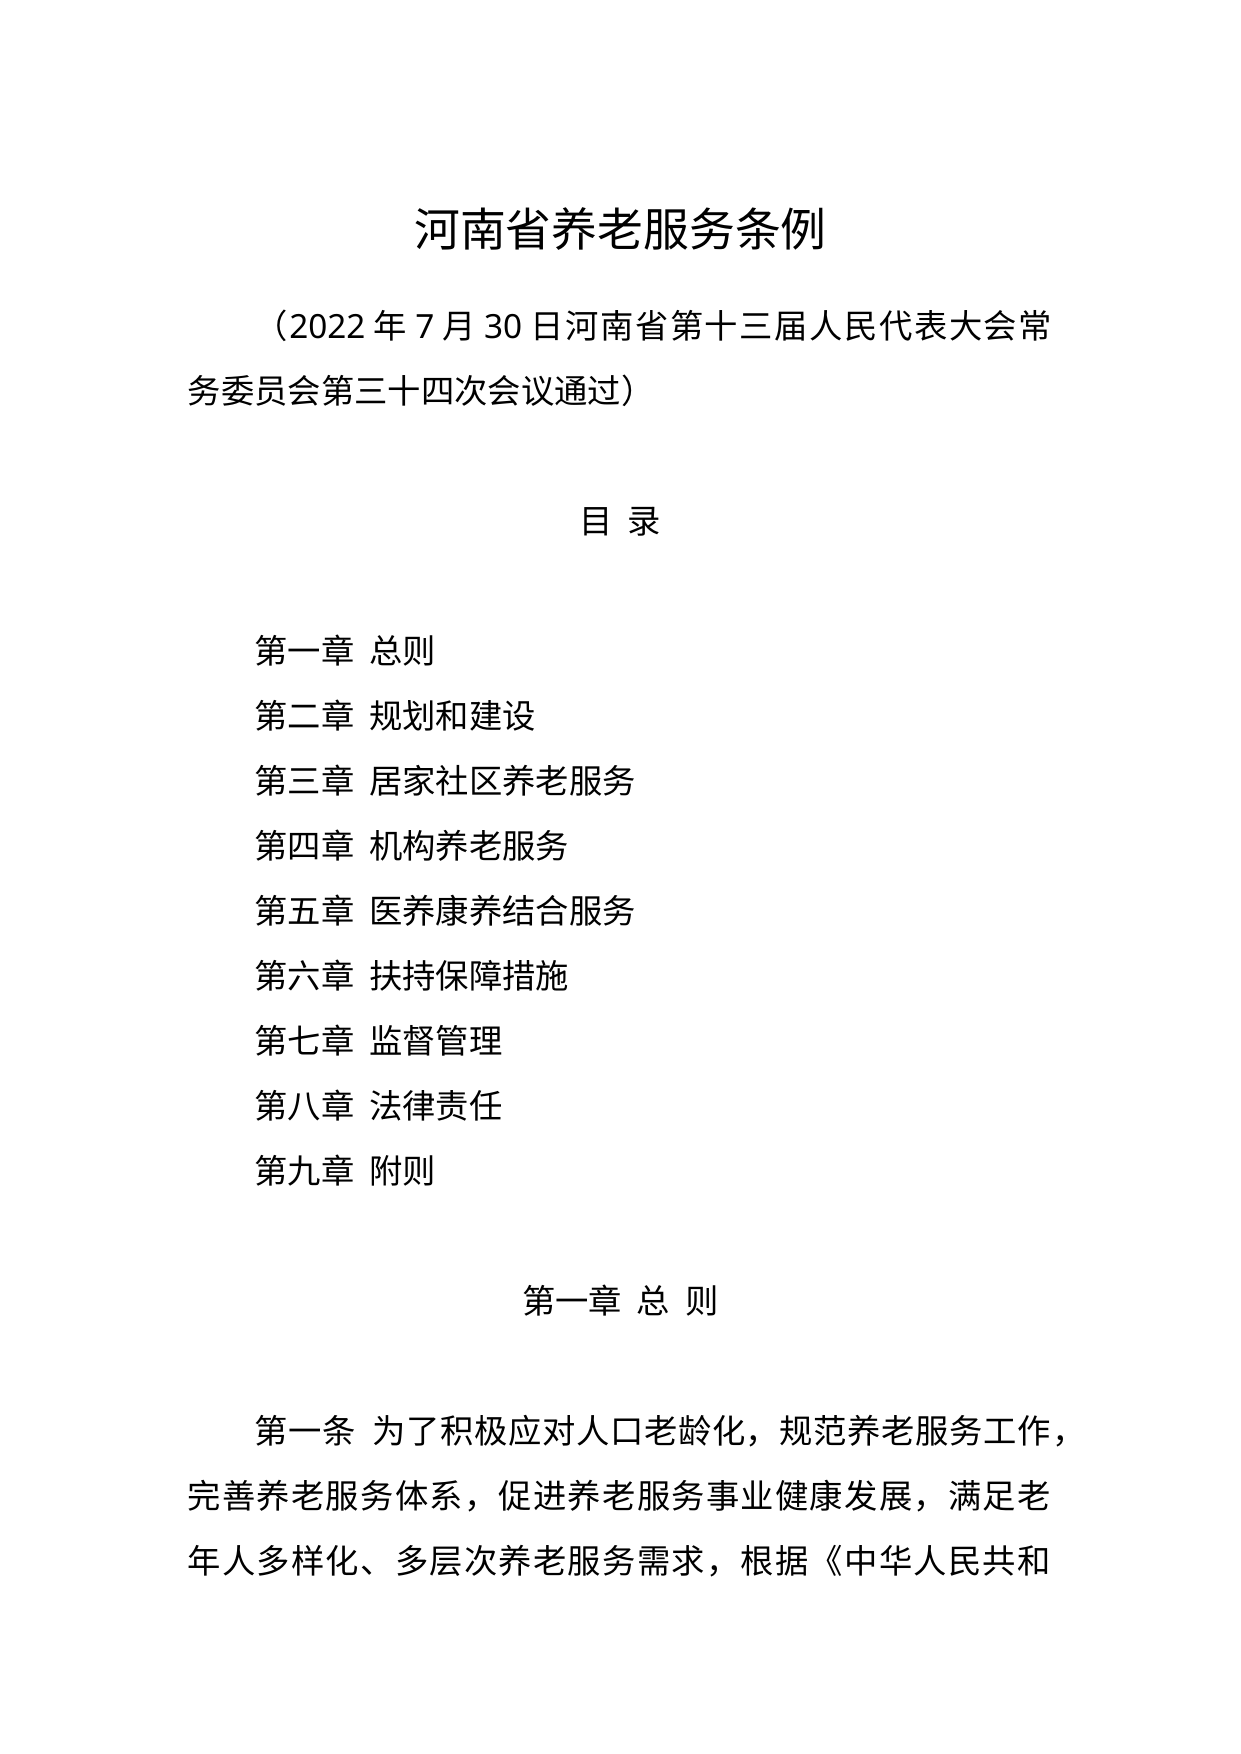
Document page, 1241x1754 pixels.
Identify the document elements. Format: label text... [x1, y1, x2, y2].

text 第一章 总 则 [187, 1267, 1053, 1332]
text 目 录 [187, 487, 1053, 552]
text 第五章 医养康养结合服务 [187, 877, 1053, 942]
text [187, 1397, 1053, 1592]
text 第七章 监督管理 [187, 1007, 1053, 1072]
text 第六章 扶持保障措施 [187, 942, 1053, 1007]
text 第八章 法律责任 [187, 1072, 1053, 1137]
text 河南省养老服务条例 [187, 178, 1053, 276]
text 第一章 总则 [187, 617, 1053, 682]
text 第九章 附则 [187, 1137, 1053, 1202]
text 第四章 机构养老服务 [187, 812, 1053, 877]
text 第三章 居家社区养老服务 [187, 747, 1053, 812]
text （2022年7月30日河南省第十三届人民代表大会常务委员会第三十四次会议通过） [187, 292, 1053, 422]
text 第二章 规划和建设 [187, 682, 1053, 747]
